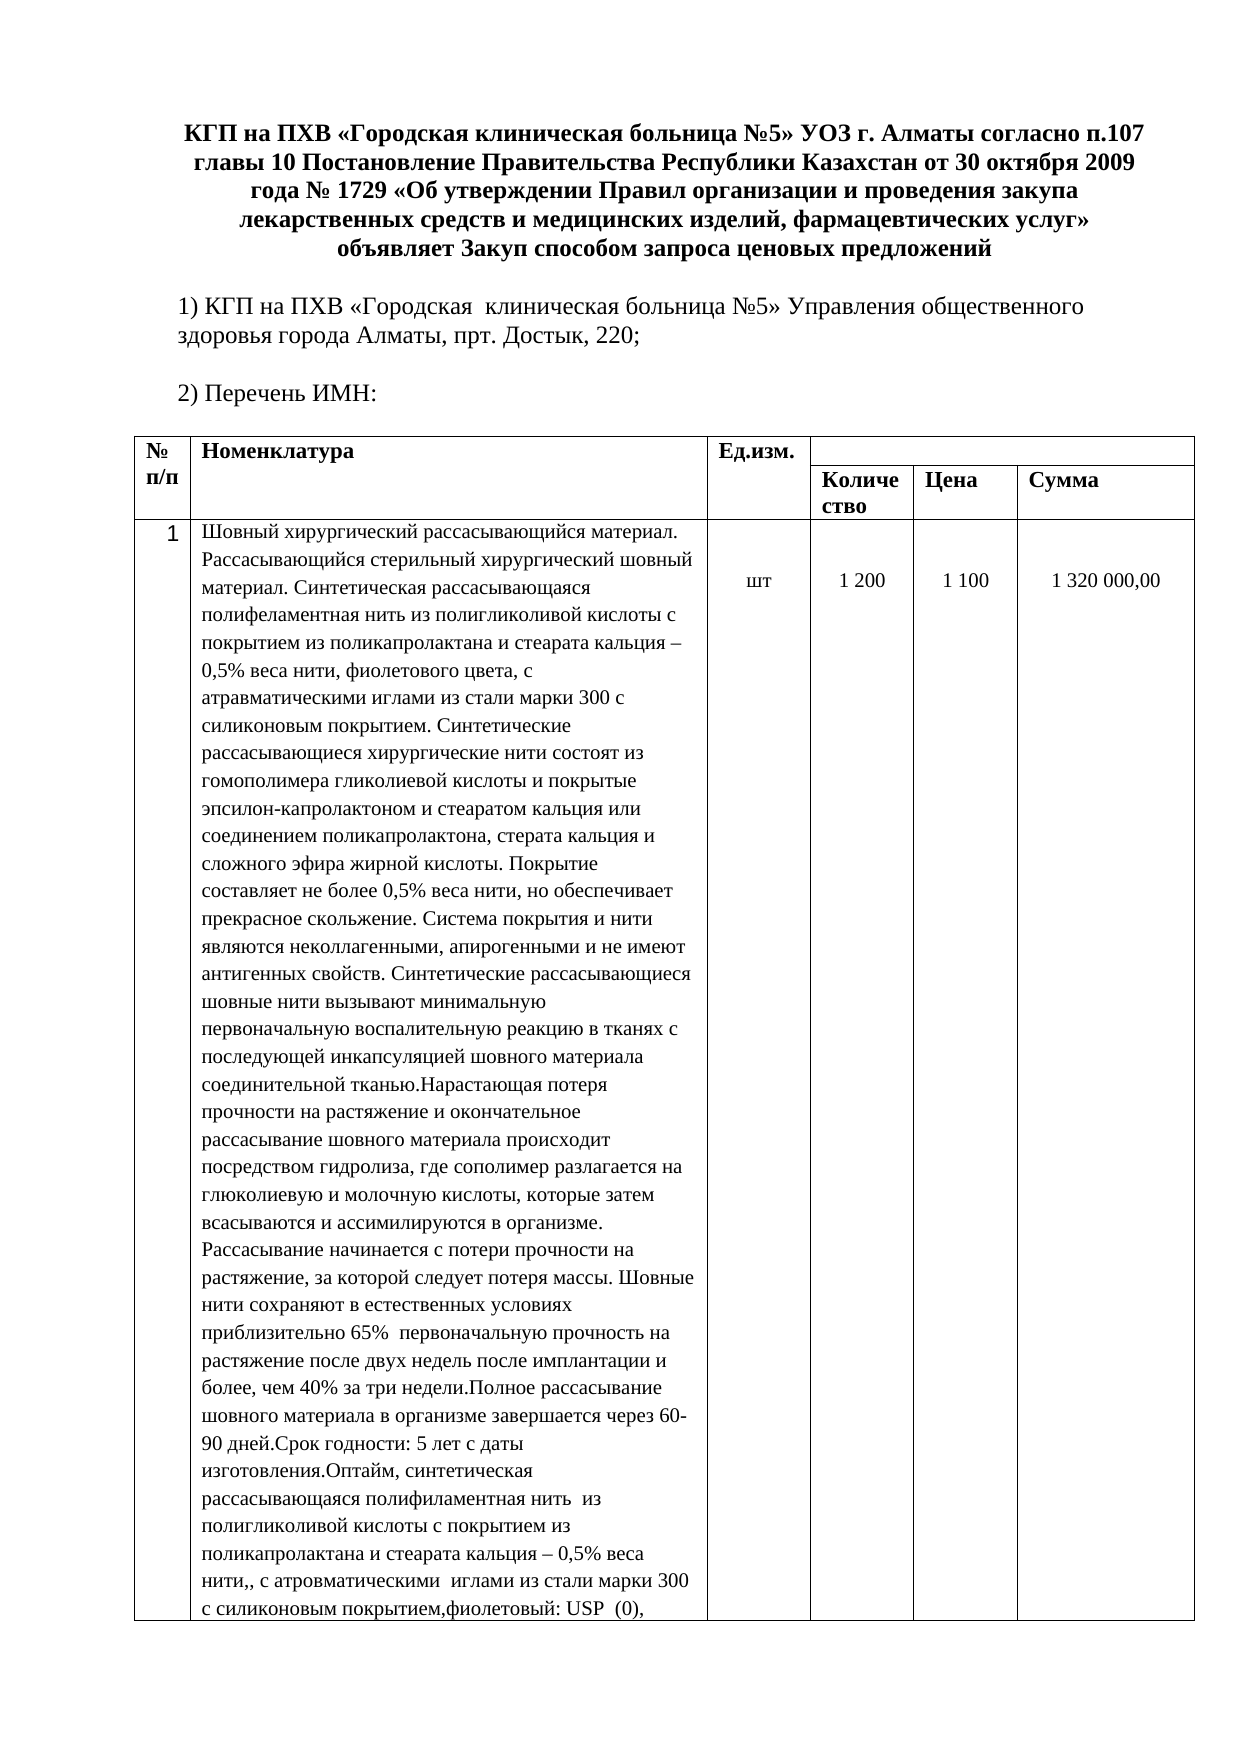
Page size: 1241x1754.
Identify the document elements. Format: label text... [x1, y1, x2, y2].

table_header № п/п [135, 437, 190, 518]
table_cell 1 200 [811, 520, 913, 1620]
table_header Ед.изм. [708, 437, 810, 518]
table_cell Цена [914, 466, 1017, 518]
table_cell шт [708, 520, 810, 1620]
text 1) КГП на ПХВ «Городская клиническая больница №5» Управления общественного здоровья города Алматы, прт. Достык, 220; [177, 291, 1152, 348]
table_cell Сумма [1018, 466, 1194, 518]
table_cell 1 320 000,00 [1018, 520, 1194, 1620]
table_cell 1 [135, 520, 190, 1620]
table_cell 1 100 [914, 520, 1017, 1620]
table_header Номенклатура [191, 437, 707, 518]
text КГП на ПХВ «Городская клиническая больница №5» УОЗ г. Алматы согласно п.107 главы 10 Постановление Правительства Республики Казахстан от 30 октября 2009 года № 1729 «Об утверждении Правил организации и проведения закупа лекарственных средств и медицинских изделий, фармацевтических услуг» объявляет Закуп способом запроса ценовых предложений [177, 118, 1152, 262]
table_header [811, 437, 1194, 465]
text 2) Перечень ИМН: [177, 378, 1152, 406]
table_cell Количество [811, 466, 913, 518]
